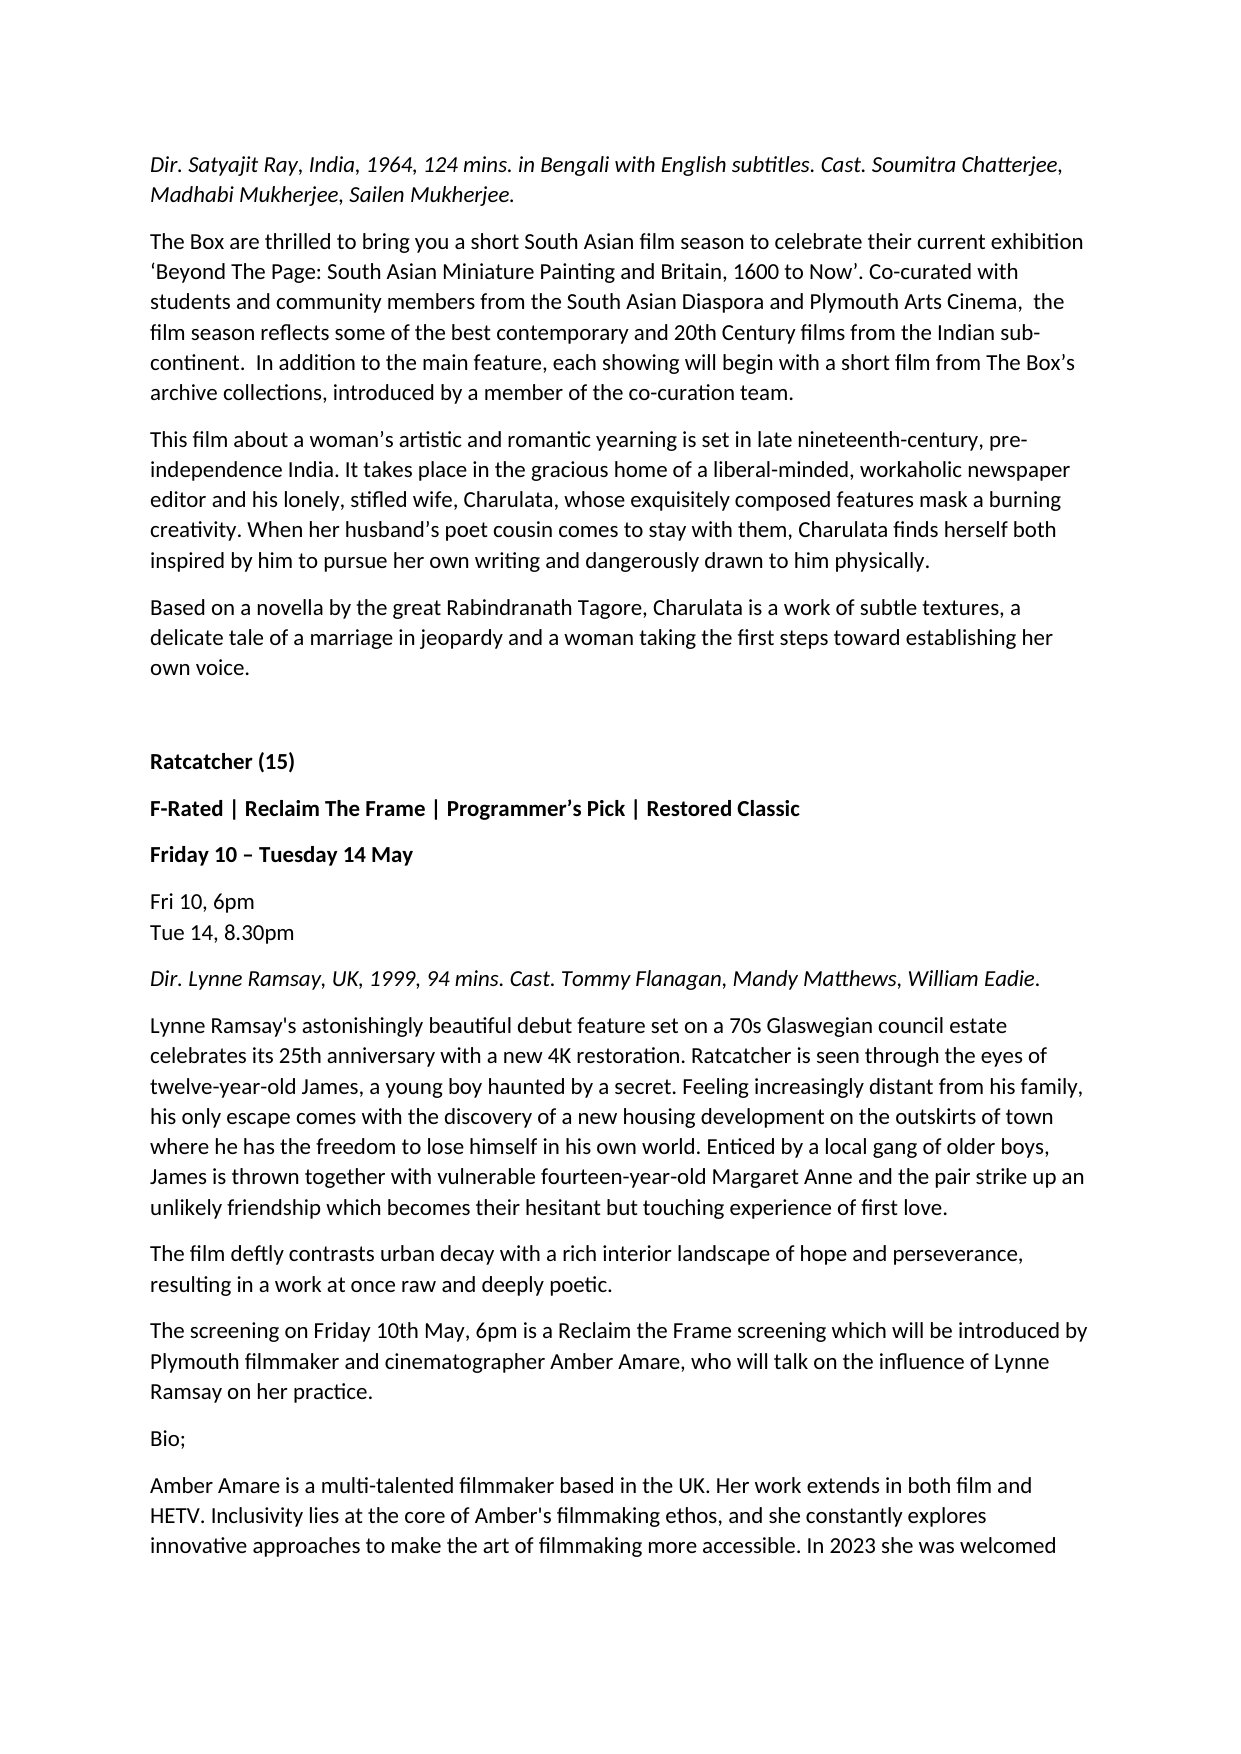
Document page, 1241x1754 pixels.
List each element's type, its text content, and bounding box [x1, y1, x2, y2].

text This film about a woman’s artistic and romantic yearning is set in late nineteenth-century, pre-independence India. It takes place in the gracious home of a liberal-minded, workaholic newspaper editor and his lonely, stifled wife, Charulata, whose exquisitely composed features mask a burning creativity. When her husband’s poet cousin comes to stay with them, Charulata finds herself both inspired by him to pursue her own writing and dangerously drawn to him physically. [150, 425, 1090, 574]
text Friday 10 – Tuesday 14 May [150, 841, 1090, 869]
text Based on a novella by the great Rabindranath Tagore, Charulata is a work of subtle textures, a delicate tale of a marriage in jeopardy and a woman taking the first steps toward establishing her own voice. [150, 593, 1090, 681]
text The screening on Friday 10th May, 6pm is a Reclaim the Frame screening which will be introduced by Plymouth filmmaker and cinematographer Amber Amare, who will talk on the influence of Lynne Ramsay on her practice. [150, 1317, 1090, 1405]
text Ratcatcher (15) [150, 747, 1090, 775]
text F-Rated | Reclaim The Frame | Programmer’s Pick | Restored Classic [150, 794, 1090, 822]
text The film deftly contrasts urban decay with a rich interior landscape of hope and perseverance, resulting in a work at once raw and deeply poetic. [150, 1239, 1090, 1298]
text Fri 10, 6pm Tue 14, 8.30pm [150, 887, 1090, 946]
text Dir. Satyajit Ray, India, 1964, 124 mins. in Bengali with English subtitles. Cast. Soumitra Chatterjee, Madhabi Mukherjee, Sailen Mukherjee. [150, 150, 1090, 208]
text Bio; [150, 1424, 1090, 1452]
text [150, 1471, 1090, 1559]
text Lynne Ramsay's astonishingly beautiful debut feature set on a 70s Glaswegian council estate celebrates its 25th anniversary with a new 4K restoration. Ratcatcher is seen through the eyes of twelve-year-old James, a young boy haunted by a secret. Feeling increasingly distant from his family, his only escape comes with the discovery of a new housing development on the outskirts of town where he has the freedom to lose himself in his own world. Enticed by a local gang of older boys, James is thrown together with vulnerable fourteen-year-old Margaret Anne and the pair strike up an unlikely friendship which becomes their hesitant but touching experience of first love. [150, 1011, 1090, 1221]
text Dir. Lynne Ramsay, UK, 1999, 94 mins. Cast. Tommy Flanagan, Mandy Matthews, William Eadie. [150, 964, 1090, 993]
text The Box are thrilled to bring you a short South Asian film season to celebrate their current exhibition ‘Beyond The Page: South Asian Miniature Painting and Britain, 1600 to Now’. Co-curated with students and community members from the South Asian Diaspora and Plymouth Arts Cinema, the film season reflects some of the best contemporary and 20th Century films from the Indian sub-continent. In addition to the main feature, each showing will begin with a short film from The Box’s archive collections, introduced by a member of the co-curation team. [150, 227, 1090, 406]
